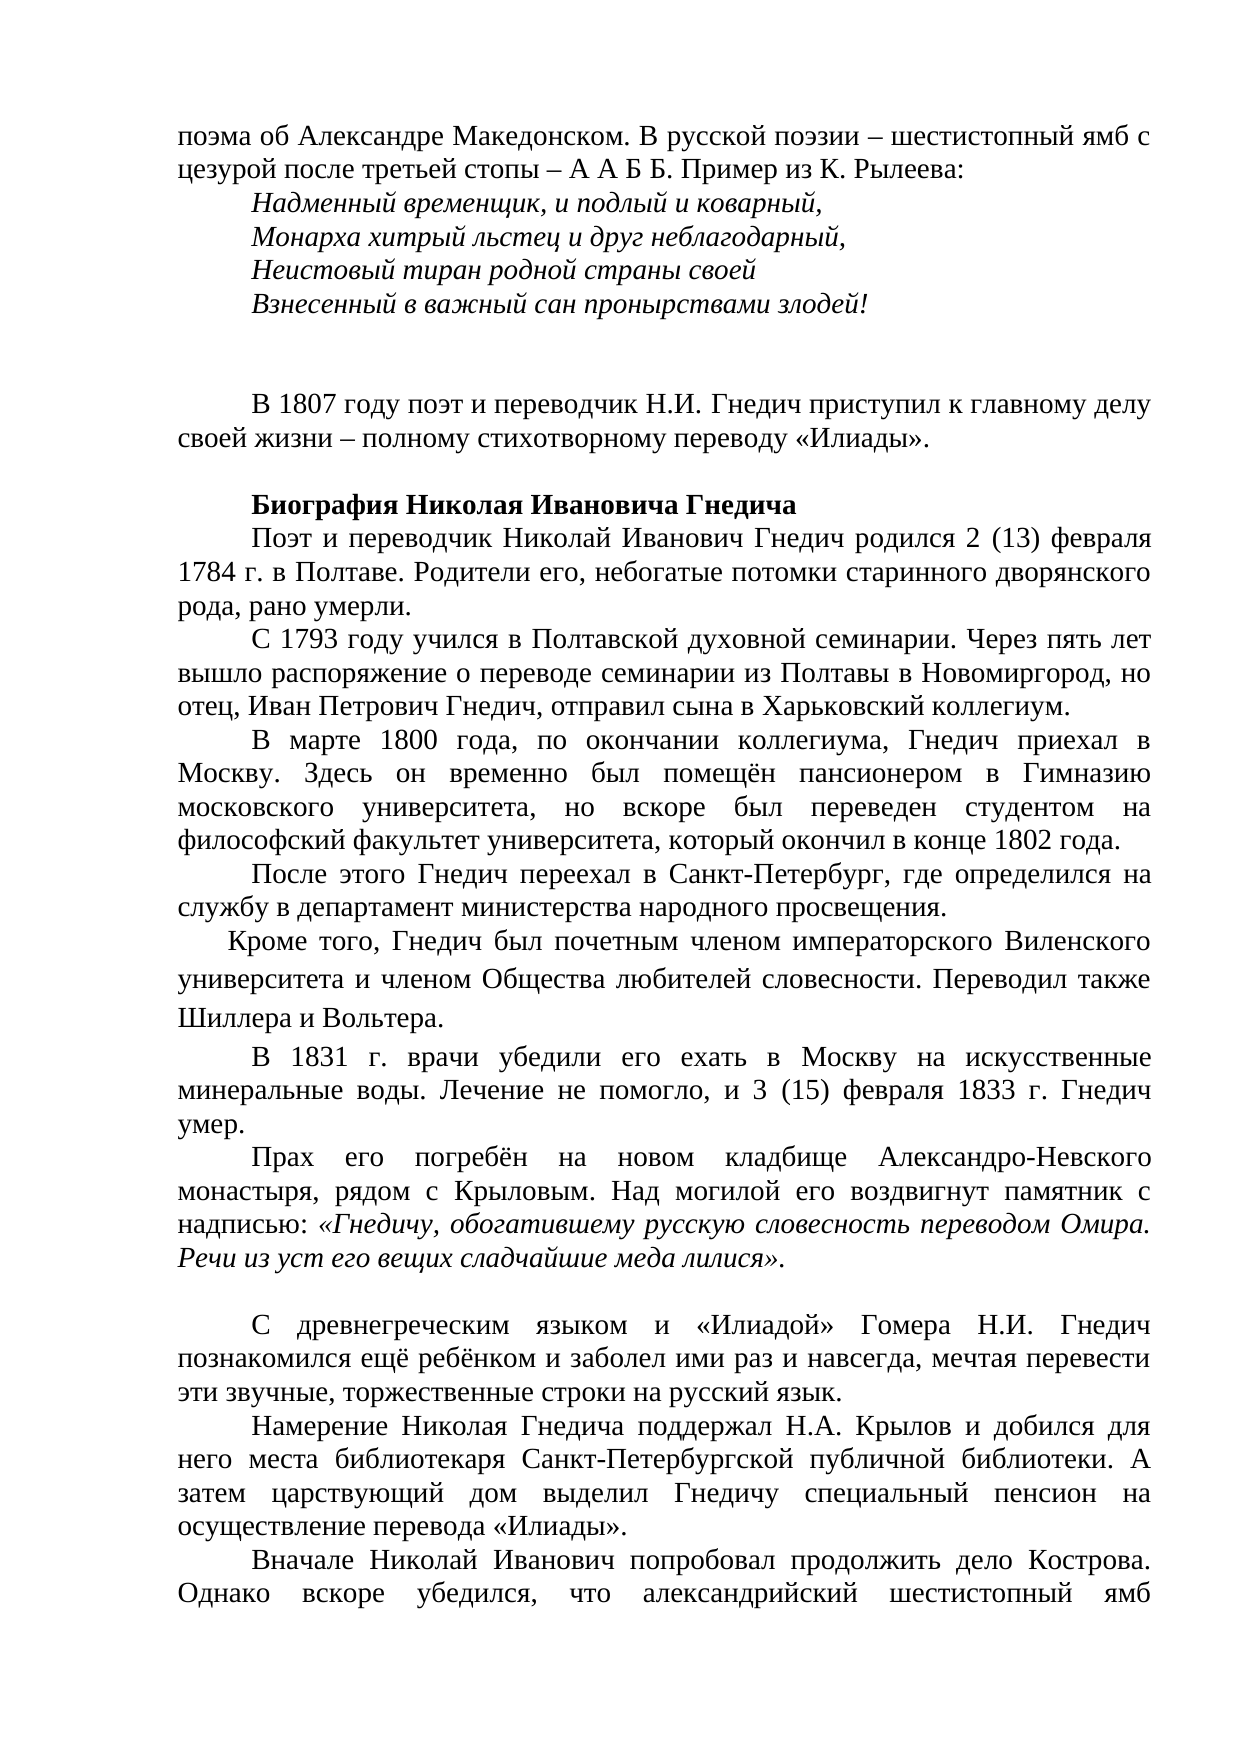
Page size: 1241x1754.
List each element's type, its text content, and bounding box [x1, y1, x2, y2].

text С 1793 году учился в Полтавской духовной семинарии. Через пять лет вышло распоряжение о переводе семинарии из Полтавы в Новомиргород, но отец, Иван Петрович Гнедич, отправил сына в Харьковский коллегиум. [177, 621, 1152, 722]
text Намерение Николая Гнедича поддержал Н.А. Крылов и добился для него места библиотекаря Санкт-Петербургской публичной библиотеки. А затем царствующий дом выделил Гнедичу специальный пенсион на осуществление перевода «Илиады». [177, 1408, 1152, 1542]
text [177, 118, 1152, 185]
text В марте 1800 года, по окончании коллегиума, Гнедич приехал в Москву. Здесь он временно был помещён пансионером в Гимназию московского университета, но вскоре был переведен студентом на философский факультет университета, который окончил в конце 1802 года. [177, 722, 1152, 856]
text С древнегреческим языком и «Илиадой» Гомера Н.И. Гнедич познакомился ещё ребёнком и заболел ими раз и навсегда, мечтая перевести эти звучные, торжественные строки на русский язык. [177, 1307, 1152, 1408]
text В 1831 г. врачи убедили его ехать в Москву на искусственные минеральные воды. Лечение не помогло, и 3 (15) февраля 1833 г. Гнедич умер. [177, 1039, 1152, 1139]
text Прах его погребён на новом кладбище Александро-Невского монастыря, рядом с Крыловым. Над могилой его воздвигнут памятник с надписью: «Гнедичу, обогатившему русскую словесность переводом Омира. Речи из уст его вещих сладчайшие меда лилися». [177, 1139, 1152, 1273]
text Взнесенный в важный сан пронырствами злодей! [177, 286, 1152, 319]
text Надменный временщик, и подлый и коварный, [177, 185, 1152, 219]
text Поэт и переводчик Николай Иванович Гнедич родился 2 (13) февраля 1784 г. в Полтаве. Родители его, небогатые потомки старинного дворянского рода, рано умерли. [177, 521, 1152, 621]
text Кроме того, Гнедич был почетным членом императорского Виленского университета и членом Общества любителей словесности. Переводил также Шиллера и Вольтера. [177, 923, 1152, 1034]
text После этого Гнедич переехал в Санкт-Петербург, где определился на службу в департамент министерства народного просвещения. [177, 856, 1152, 923]
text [177, 1542, 1152, 1609]
text В 1807 году поэт и переводчик Н.И. Гнедич приступил к главному делу своей жизни – полному стихотворному переводу «Илиады». [177, 386, 1152, 453]
text Монарха хитрый льстец и друг неблагодарный, [177, 219, 1152, 252]
text Биография Николая Ивановича Гнедича [177, 487, 1152, 521]
text Неистовый тиран родной страны своей [177, 252, 1152, 286]
